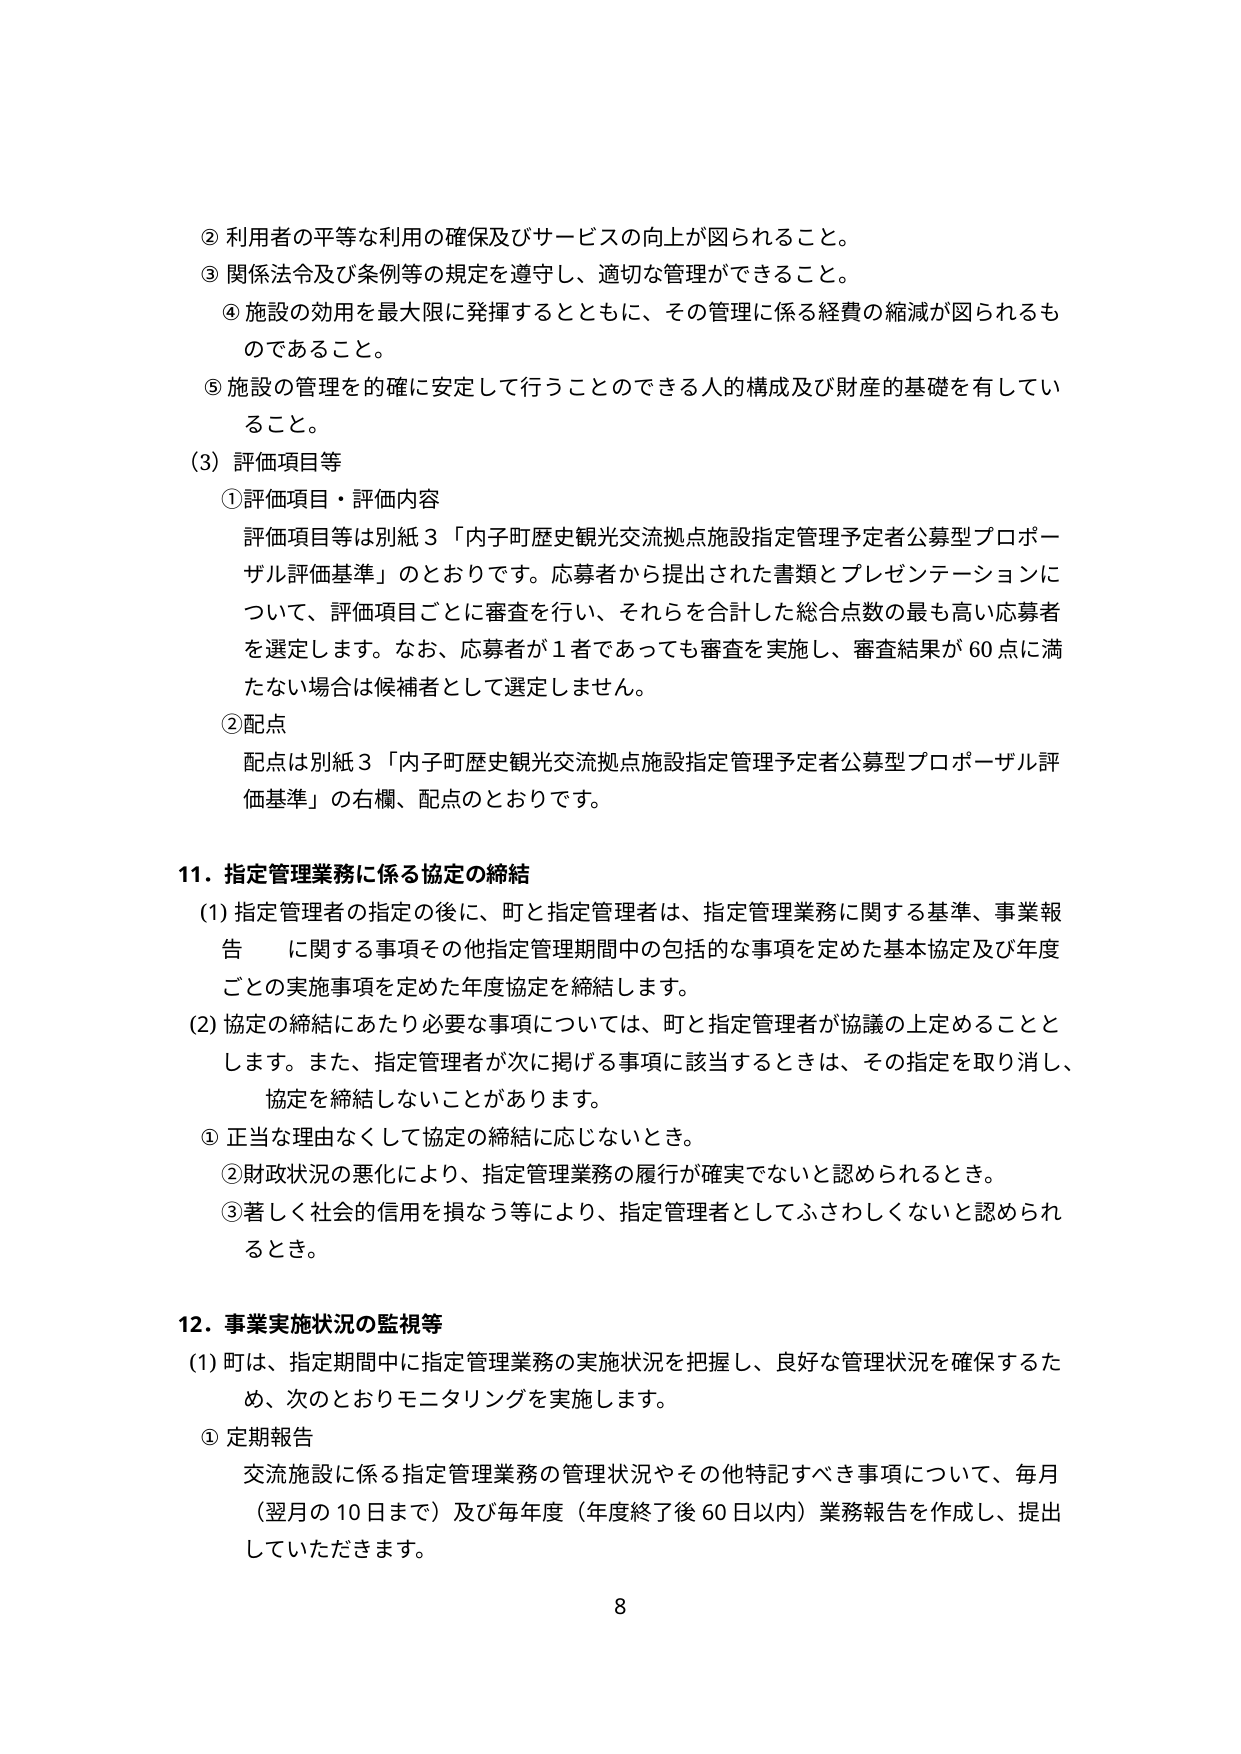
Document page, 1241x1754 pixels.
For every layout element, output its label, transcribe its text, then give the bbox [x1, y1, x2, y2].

text (1) 指定管理者の指定の後に、町と指定管理者は、指定管理業務に関する基準、事業報告 に関する事項その他指定管理期間中の包括的な事項を定めた基本協定及び年度ごとの実施事項を定めた年度協定を締結します。 [177, 892, 1063, 1004]
text ②利用者の平等な利用の確保及びサービスの向上が図られること。 [177, 217, 1063, 254]
text ②配点 [177, 704, 1063, 742]
text ①定期報告 [177, 1417, 1063, 1454]
text ④施設の効用を最大限に発揮するとともに、その管理に係る経費の縮減が図られるも のであること。 [221, 292, 1063, 367]
text (1) 町は、指定期間中に指定管理業務の実施状況を把握し、良好な管理状況を確保するた め、次のとおりモニタリングを実施します。 [177, 1342, 1063, 1417]
text 交流施設に係る指定管理業務の管理状況やその他特記すべき事項について、毎月（翌月の10日まで）及び毎年度（年度終了後60日以内）業務報告を作成し、提出していただきます。 [243, 1454, 1063, 1567]
text ①評価項目・評価内容 [177, 479, 1063, 517]
text 配点は別紙３「内子町歴史観光交流拠点施設指定管理予定者公募型プロポーザル評価基準」の右欄、配点のとおりです。 [177, 742, 1063, 817]
text ⑤施設の管理を的確に安定して行うことのできる人的構成及び財産的基礎を有してい ること。 [177, 367, 1063, 442]
text ②財政状況の悪化により、指定管理業務の履行が確実でないと認められるとき。 [177, 1154, 1063, 1192]
text （3）評価項目等 [177, 442, 1063, 479]
text 12．事業実施状況の監視等 [177, 1304, 1063, 1342]
text (2) 協定の締結にあたり必要な事項については、町と指定管理者が協議の上定めることとします。また、指定管理者が次に掲げる事項に該当するときは、その指定を取り消し、 協定を締結しないことがあります。 [177, 1004, 1063, 1117]
text ③著しく社会的信用を損なう等により、指定管理者としてふさわしくないと認められるとき。 [177, 1192, 1063, 1267]
text 評価項目等は別紙３「内子町歴史観光交流拠点施設指定管理予定者公募型プロポーザル評価基準」のとおりです。応募者から提出された書類とプレゼンテーションについて、評価項目ごとに審査を行い、それらを合計した総合点数の最も高い応募者を選定します。なお、応募者が１者であっても審査を実施し、審査結果が60点に満たない場合は候補者として選定しません。 [221, 517, 1063, 704]
text ①正当な理由なくして協定の締結に応じないとき。 [177, 1117, 1063, 1154]
text 11．指定管理業務に係る協定の締結 [177, 854, 1063, 892]
text ③関係法令及び条例等の規定を遵守し、適切な管理ができること。 [177, 254, 1063, 292]
